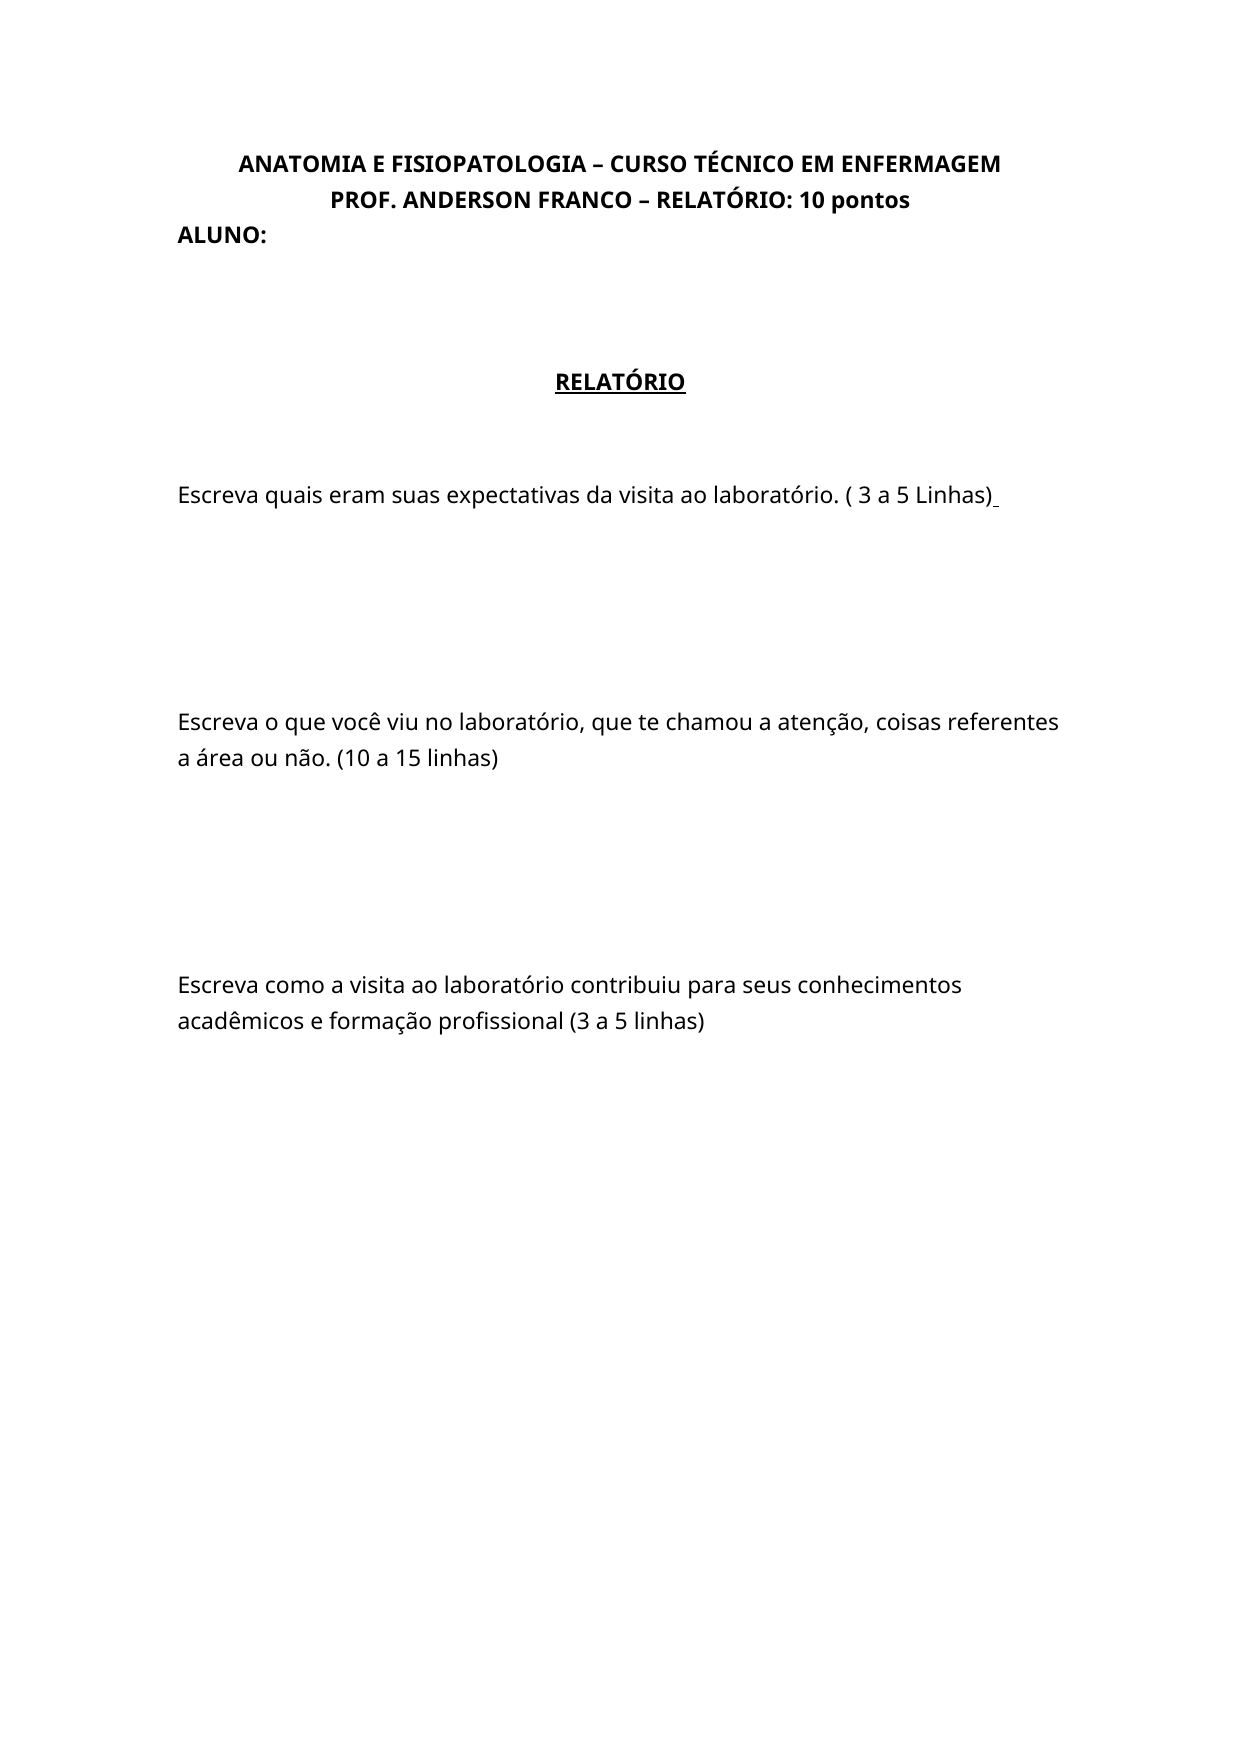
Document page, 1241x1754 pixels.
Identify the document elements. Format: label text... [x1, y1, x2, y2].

text ANATOMIA E FISIOPATOLOGIA – CURSO TÉCNICO EM ENFERMAGEM [177, 148, 1063, 179]
text Escreva como a visita ao laboratório contribuiu para seus conhecimentos acadêmicos e formação profissional (3 a 5 linhas) [177, 969, 1063, 1036]
text Escreva o que você viu no laboratório, que te chamou a atenção, coisas referentes a área ou não. (10 a 15 linhas) [177, 706, 1063, 773]
text Escreva quais eram suas expectativas da visita ao laboratório. ( 3 a 5 Linhas) [177, 479, 1063, 510]
text ALUNO: [177, 219, 1063, 251]
text PROF. ANDERSON FRANCO – RELATÓRIO: 10 pontos [177, 183, 1063, 215]
text RELATÓRIO [177, 366, 1063, 397]
